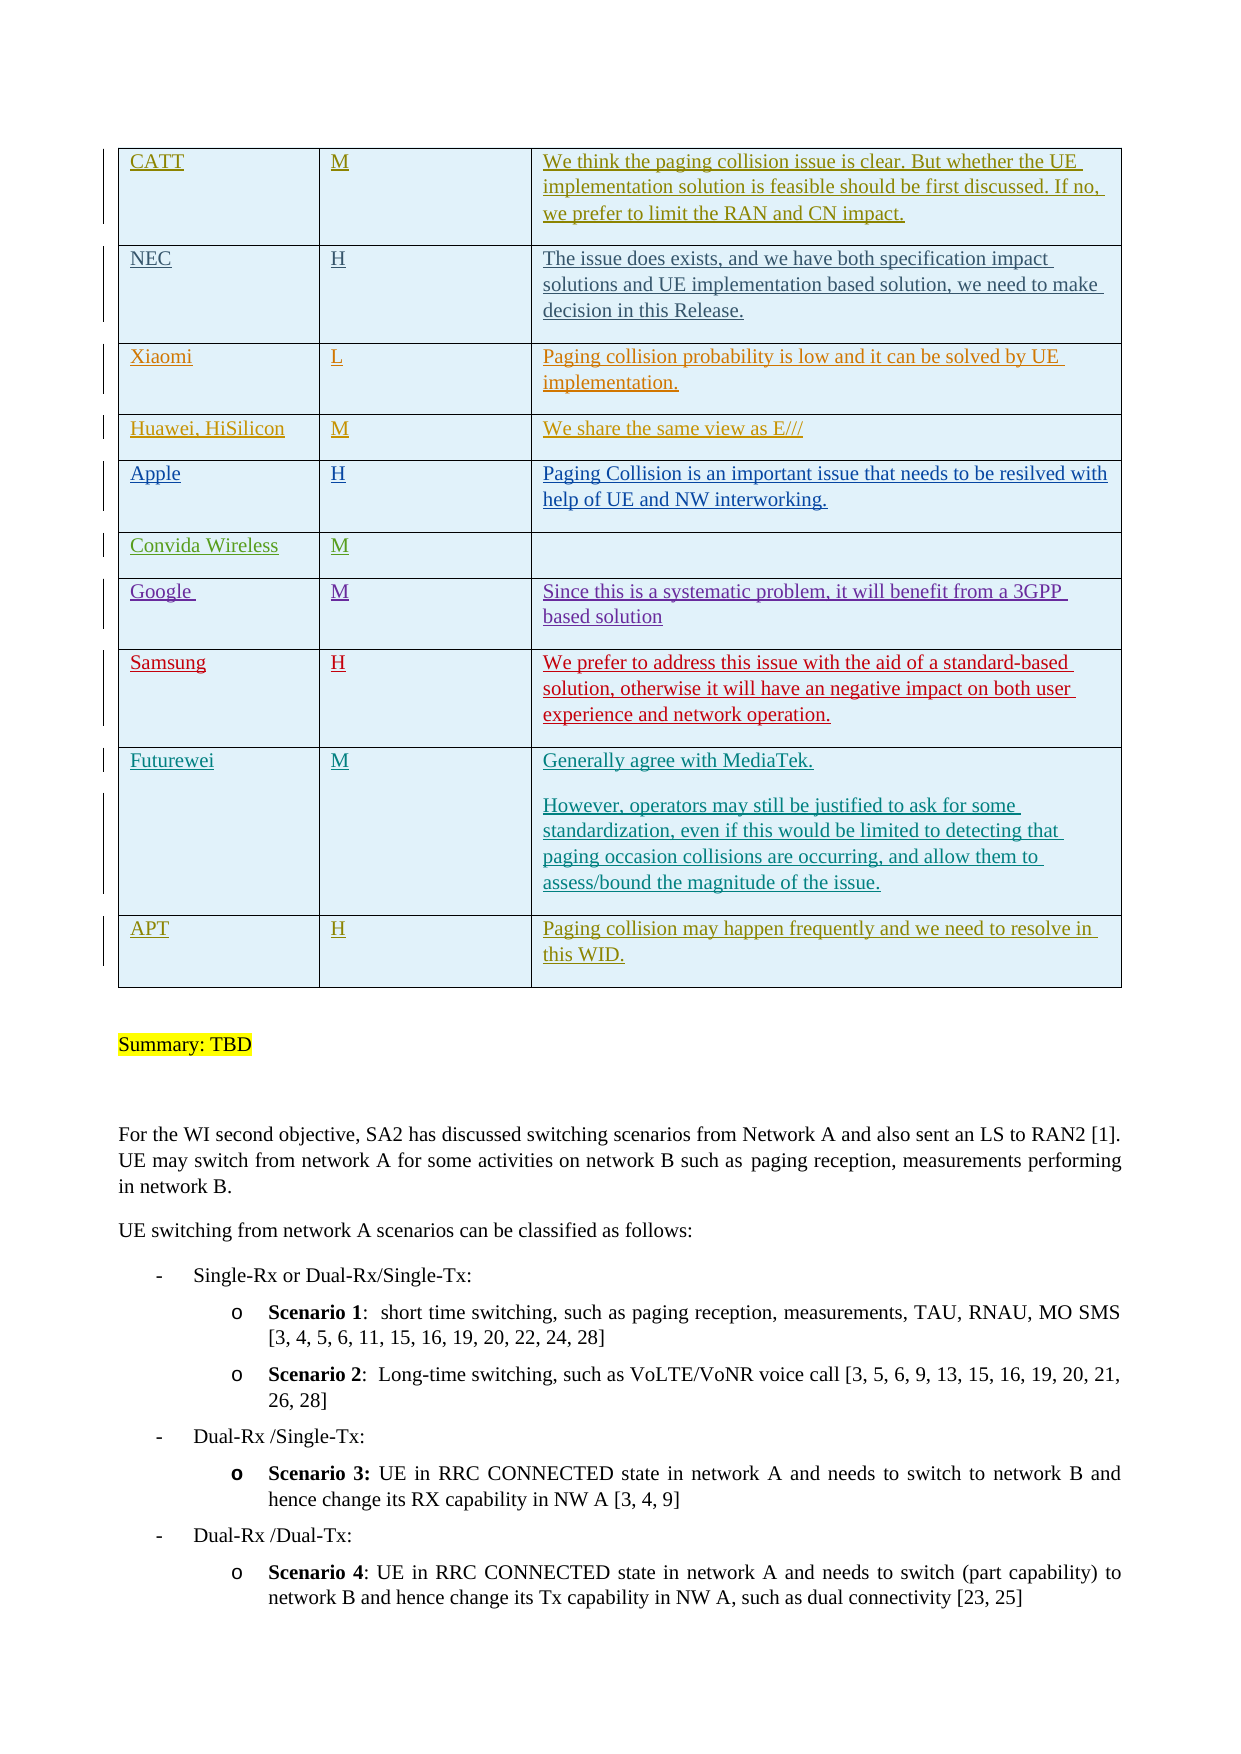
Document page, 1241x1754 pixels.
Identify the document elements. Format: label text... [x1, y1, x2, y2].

list Scenario 2: Long-time switching, such as VoLTE/VoNR voice call [3, 5, 6, 9, 13, 15, 16, 19, 20, 21, 26, 28] [231, 1362, 1122, 1412]
text UE switching from network A scenarios can be classified as follows: [118, 1218, 1122, 1242]
list Dual-Rx /Dual-Tx: [156, 1523, 1122, 1547]
list Scenario 4: UE in RRC CONNECTED state in network A and needs to switch (part capability) to network B and hence change its Tx capability in NW A, such as dual connectivity [23, 25] [231, 1559, 1122, 1609]
list Scenario 3: UE in RRC CONNECTED state in network A and needs to switch to network B and hence change its RX capability in NW A [3, 4, 9] [231, 1461, 1122, 1511]
text For the WI second objective, SA2 has discussed switching scenarios from Network A and also sent an LS to RAN2 [1]. UE may switch from network A for some activities on network B such as paging reception, measurements performing in network B. [118, 1122, 1122, 1198]
text Summary: TBD [118, 1032, 1122, 1056]
list Dual-Rx /Single-Tx: [156, 1424, 1122, 1448]
list Single-Rx or Dual-Rx/Single-Tx: [156, 1263, 1122, 1287]
list Scenario 1: short time switching, such as paging reception, measurements, TAU, RNAU, MO SMS [3, 4, 5, 6, 11, 15, 16, 19, 20, 22, 24, 28] [231, 1299, 1122, 1349]
